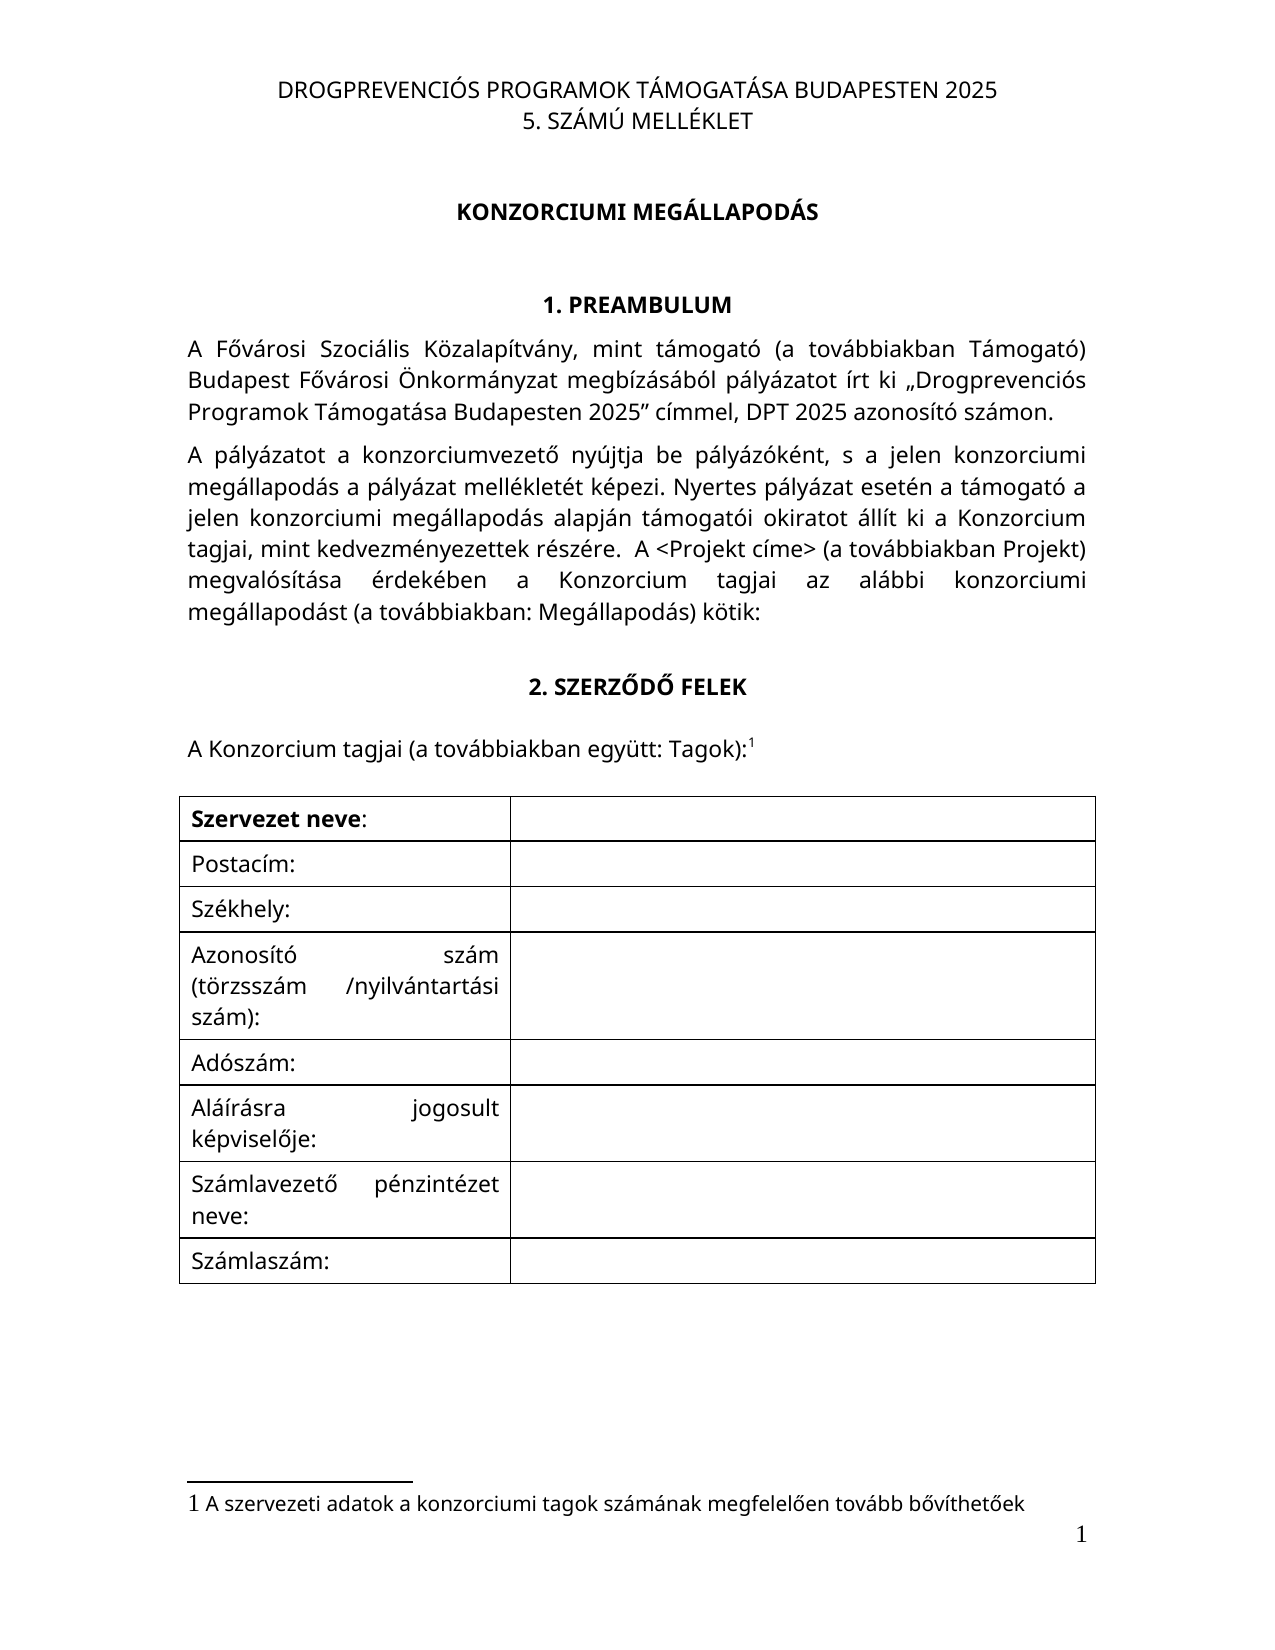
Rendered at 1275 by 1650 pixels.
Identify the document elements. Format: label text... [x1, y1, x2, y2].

table_cell [511, 1239, 1095, 1282]
table_cell [511, 933, 1095, 1039]
table_cell Számlaszám: [180, 1239, 510, 1282]
table_cell [511, 1162, 1095, 1237]
table_cell Számlavezető pénzintézet neve: [180, 1162, 510, 1237]
table_cell [511, 887, 1095, 931]
table_cell [511, 1086, 1095, 1161]
table_cell Székhely: [180, 887, 510, 931]
table_cell [511, 842, 1095, 886]
text A Fővárosi Szociális Közalapítvány, mint támogató (a továbbiakban Támogató) Budapest Fővárosi Önkormányzat megbízásából pályázatot írt ki „Drogprevenciós Programok Támogatása Budapesten 2025” címmel, DPT 2025 azonosító számon. [187, 333, 1087, 427]
table_cell Aláírásra jogosult képviselője: [180, 1086, 510, 1161]
text A pályázatot a konzorciumvezető nyújtja be pályázóként, s a jelen konzorciumi megállapodás a pályázat mellékletét képezi. Nyertes pályázat esetén a támogató a jelen konzorciumi megállapodás alapján támogatói okiratot állít ki a Konzorcium tagjai, mint kedvezményezettek részére. A <Projekt címe> (a továbbiakban Projekt) megvalósítása érdekében a Konzorcium tagjai az alábbi konzorciumi megállapodást (a továbbiakban: Megállapodás) kötik: [187, 439, 1087, 627]
table_cell Postacím: [180, 842, 510, 886]
text KONZORCIUMI MEGÁLLAPODÁS [187, 196, 1087, 227]
table_cell Adószám: [180, 1040, 510, 1084]
text A Konzorcium tagjai (a továbbiakban együtt: Tagok): [187, 733, 1087, 764]
text 2. SZERZŐDŐ FELEK [187, 671, 1087, 702]
table_cell [511, 1040, 1095, 1084]
text 1. PREAMBULUM [187, 289, 1087, 321]
table_header [511, 797, 1095, 840]
table_cell Azonosító szám (törzsszám /nyilvántartási szám): [180, 933, 510, 1039]
table_header Szervezet neve: [180, 797, 510, 840]
